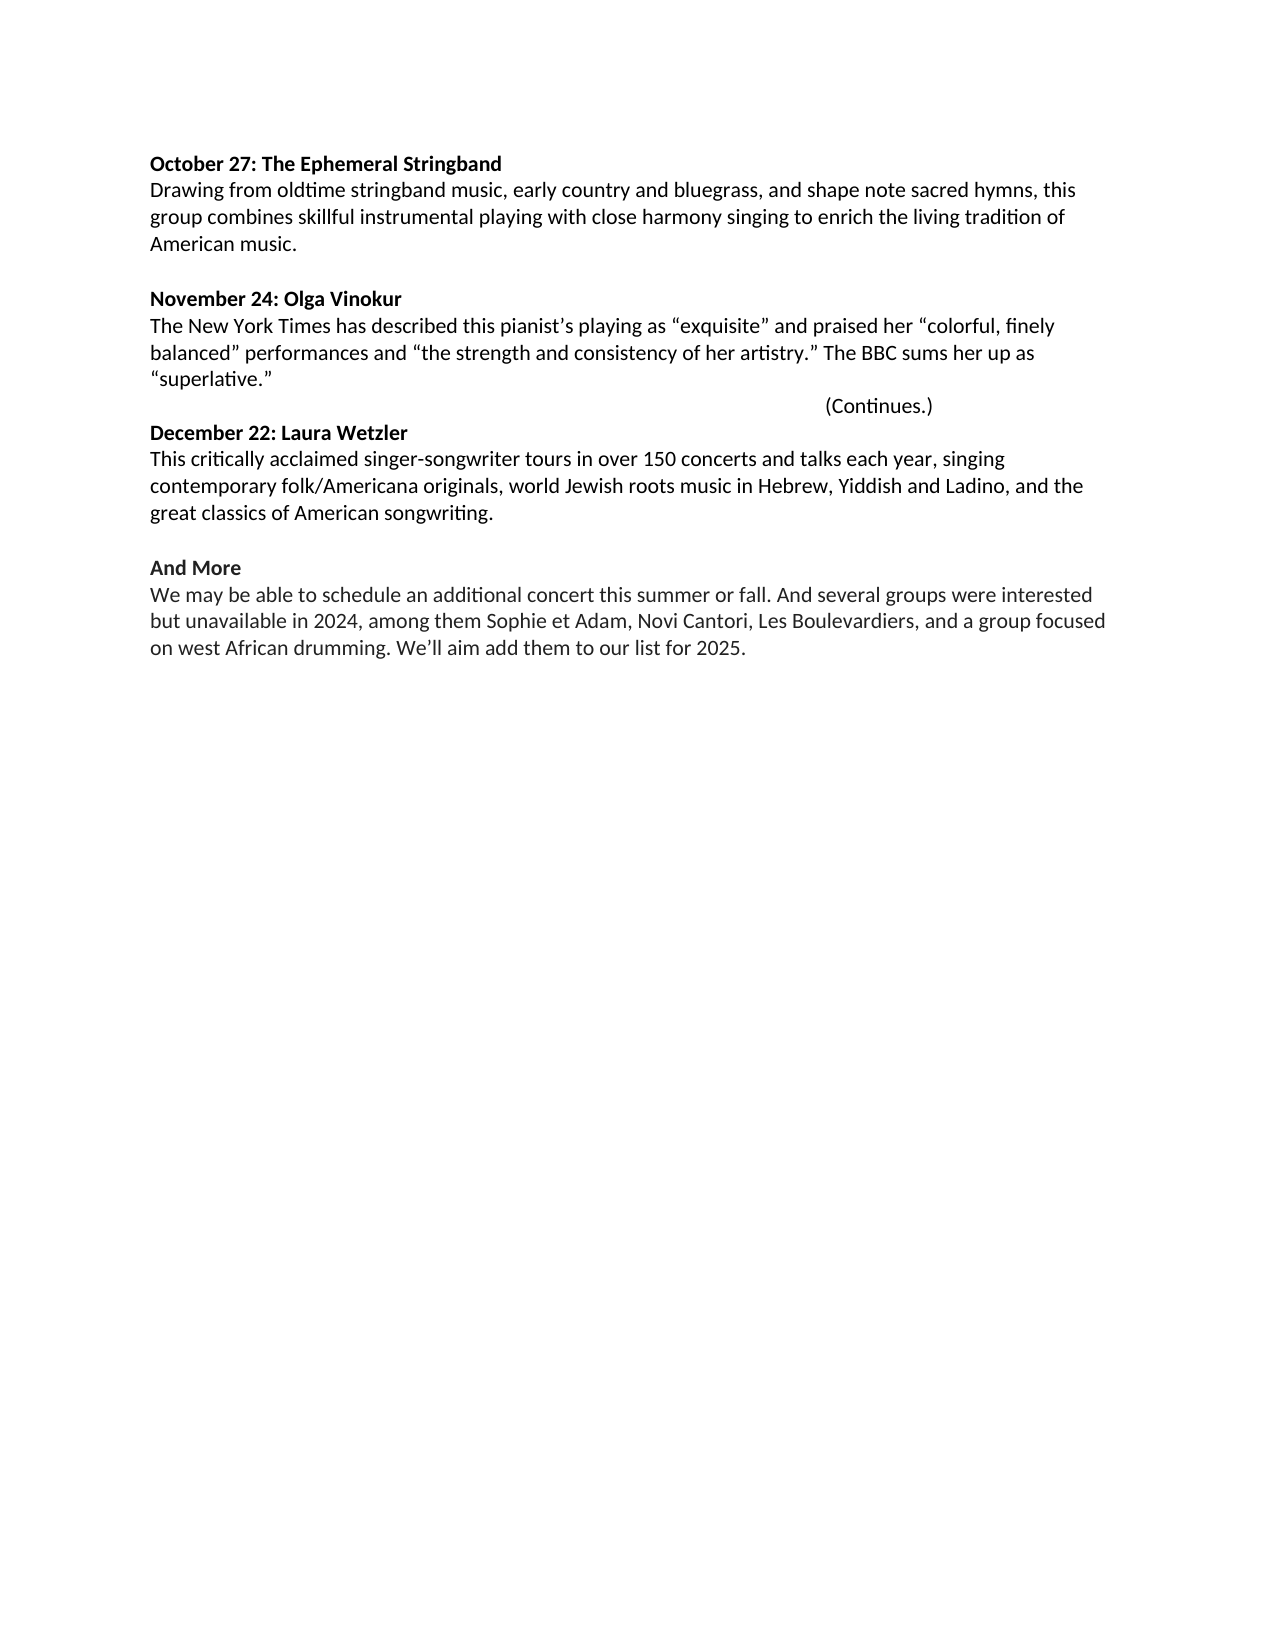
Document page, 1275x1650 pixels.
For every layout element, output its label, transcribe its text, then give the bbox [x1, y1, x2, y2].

text (Continues.) [150, 392, 1125, 419]
text This critically acclaimed singer-songwriter tours in over 150 concerts and talks each year, singing contemporary folk/Americana originals, world Jewish roots music in Hebrew, Yiddish and Ladino, and the great classics of American songwriting. [150, 445, 1125, 525]
text The New York Times has described this pianist’s playing as “exquisite” and praised her “colorful, finely balanced” performances and “the strength and consistency of her artistry.” The BBC sums her up as “superlative.” [150, 312, 1125, 392]
text Drawing from oldtime stringband music, early country and bluegrass, and shape note sacred hymns, this group combines skillful instrumental playing with close harmony singing to enrich the living tradition of American music. [150, 177, 1125, 257]
text November 24: Olga Vinokur [150, 285, 1125, 312]
text We may be able to schedule an additional concert this summer or fall. And several groups were interested but unavailable in 2024, among them Sophie et Adam, Novi Cantori, Les Boulevardiers, and a group focused on west African drumming. We’ll aim add them to our list for 2025. [150, 581, 1125, 661]
text October 27: The Ephemeral Stringband [150, 150, 1125, 177]
text And More [150, 554, 1125, 581]
text December 22: Laura Wetzler [150, 419, 1125, 445]
